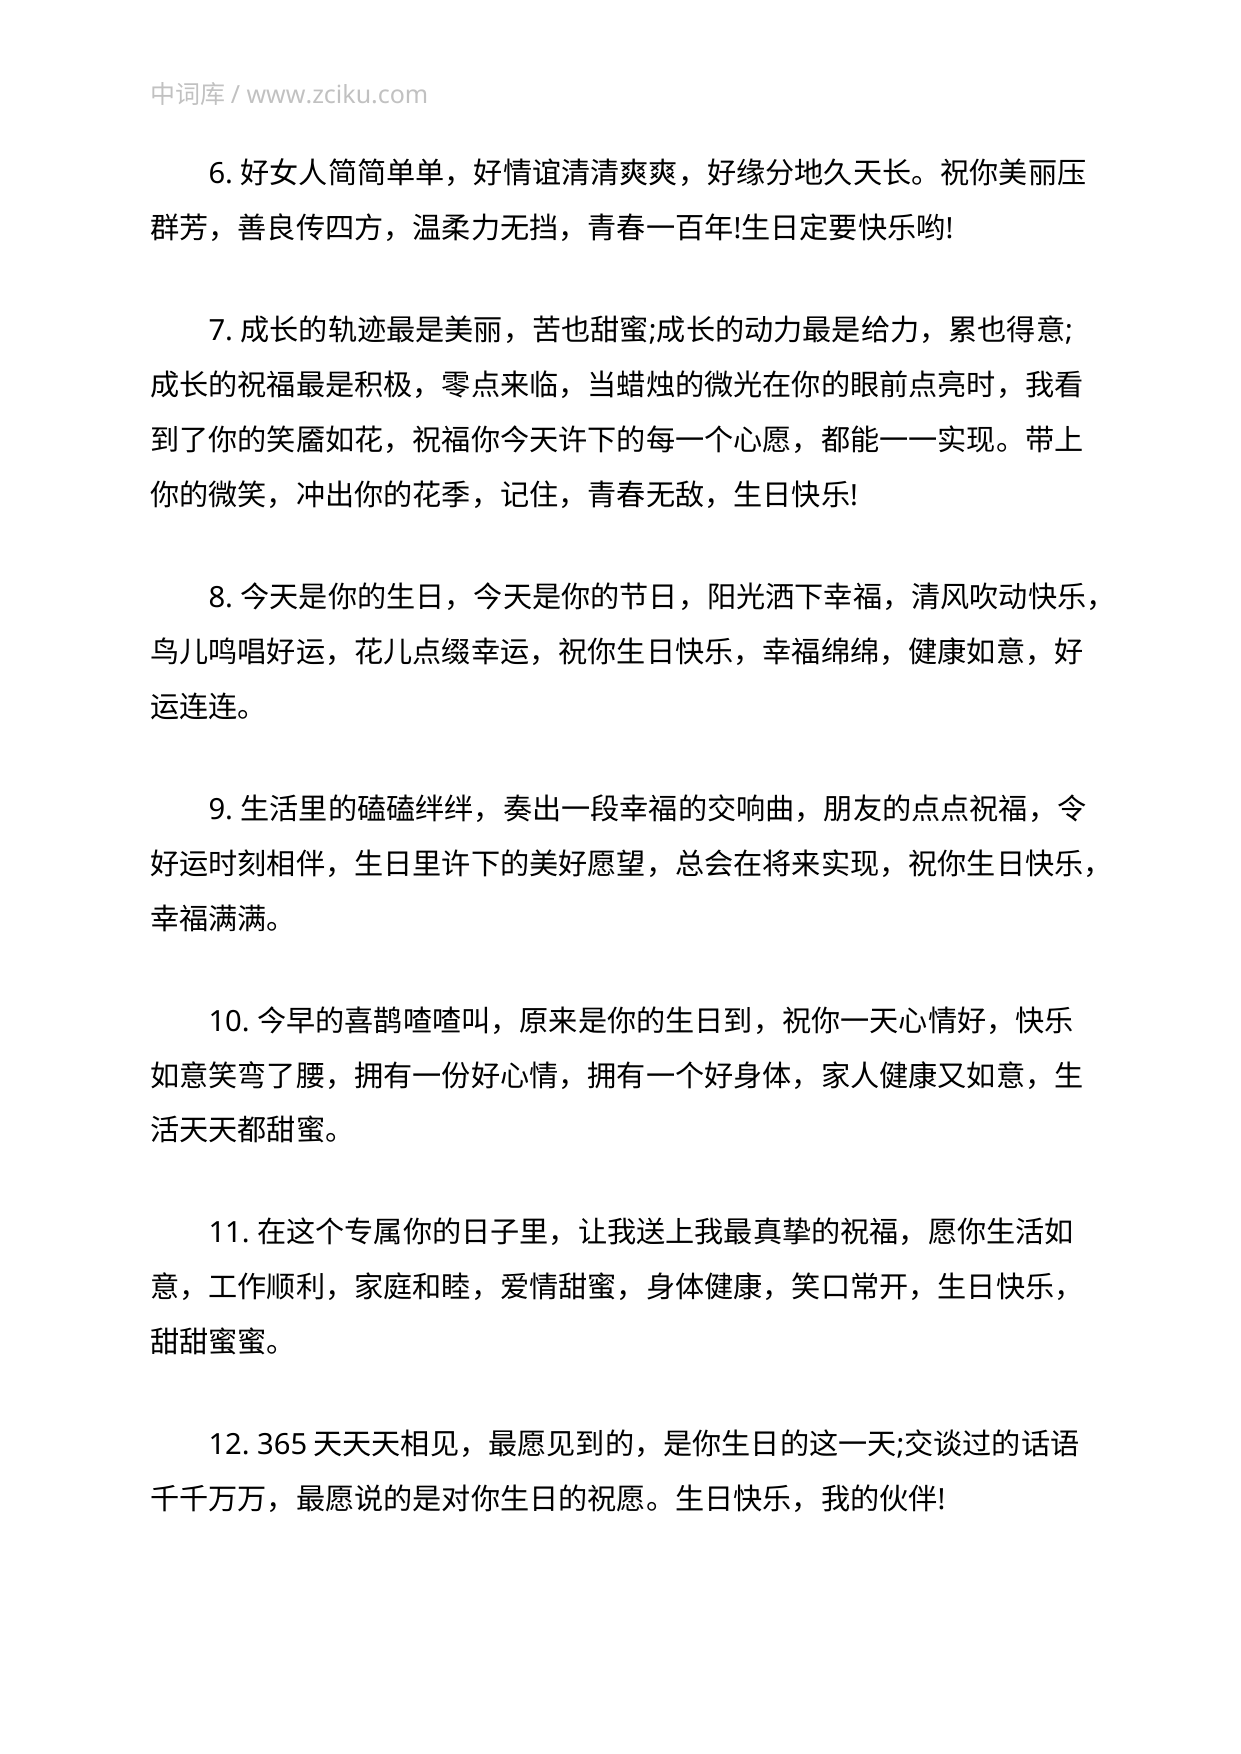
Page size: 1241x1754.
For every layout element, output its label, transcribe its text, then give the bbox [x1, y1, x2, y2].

text 11. 在这个专属你的日子里，让我送上我最真挚的祝福，愿你生活如意，工作顺利，家庭和睦，爱情甜蜜，身体健康，笑口常开，生日快乐，甜甜蜜蜜。 [150, 1209, 1090, 1361]
text 8. 今天是你的生日，今天是你的节日，阳光洒下幸福，清风吹动快乐，鸟儿鸣唱好运，花儿点缀幸运，祝你生日快乐，幸福绵绵，健康如意，好运连连。 [150, 574, 1090, 726]
text 7. 成长的轨迹最是美丽，苦也甜蜜;成长的动力最是给力，累也得意;成长的祝福最是积极，零点来临，当蜡烛的微光在你的眼前点亮时，我看到了你的笑靥如花，祝福你今天许下的每一个心愿，都能一一实现。带上你的微笑，冲出你的花季，记住，青春无敌，生日快乐! [150, 307, 1090, 514]
text 12. 365天天天相见，最愿见到的，是你生日的这一天;交谈过的话语千千万万，最愿说的是对你生日的祝愿。生日快乐，我的伙伴! [150, 1420, 1090, 1518]
text 6. 好女人简简单单，好情谊清清爽爽，好缘分地久天长。祝你美丽压群芳，善良传四方，温柔力无挡，青春一百年!生日定要快乐哟! [150, 150, 1090, 247]
text 10. 今早的喜鹊喳喳叫，原来是你的生日到，祝你一天心情好，快乐如意笑弯了腰，拥有一份好心情，拥有一个好身体，家人健康又如意，生活天天都甜蜜。 [150, 997, 1090, 1149]
text 9. 生活里的磕磕绊绊，奏出一段幸福的交响曲，朋友的点点祝福，令好运时刻相伴，生日里许下的美好愿望，总会在将来实现，祝你生日快乐，幸福满满。 [150, 785, 1090, 938]
